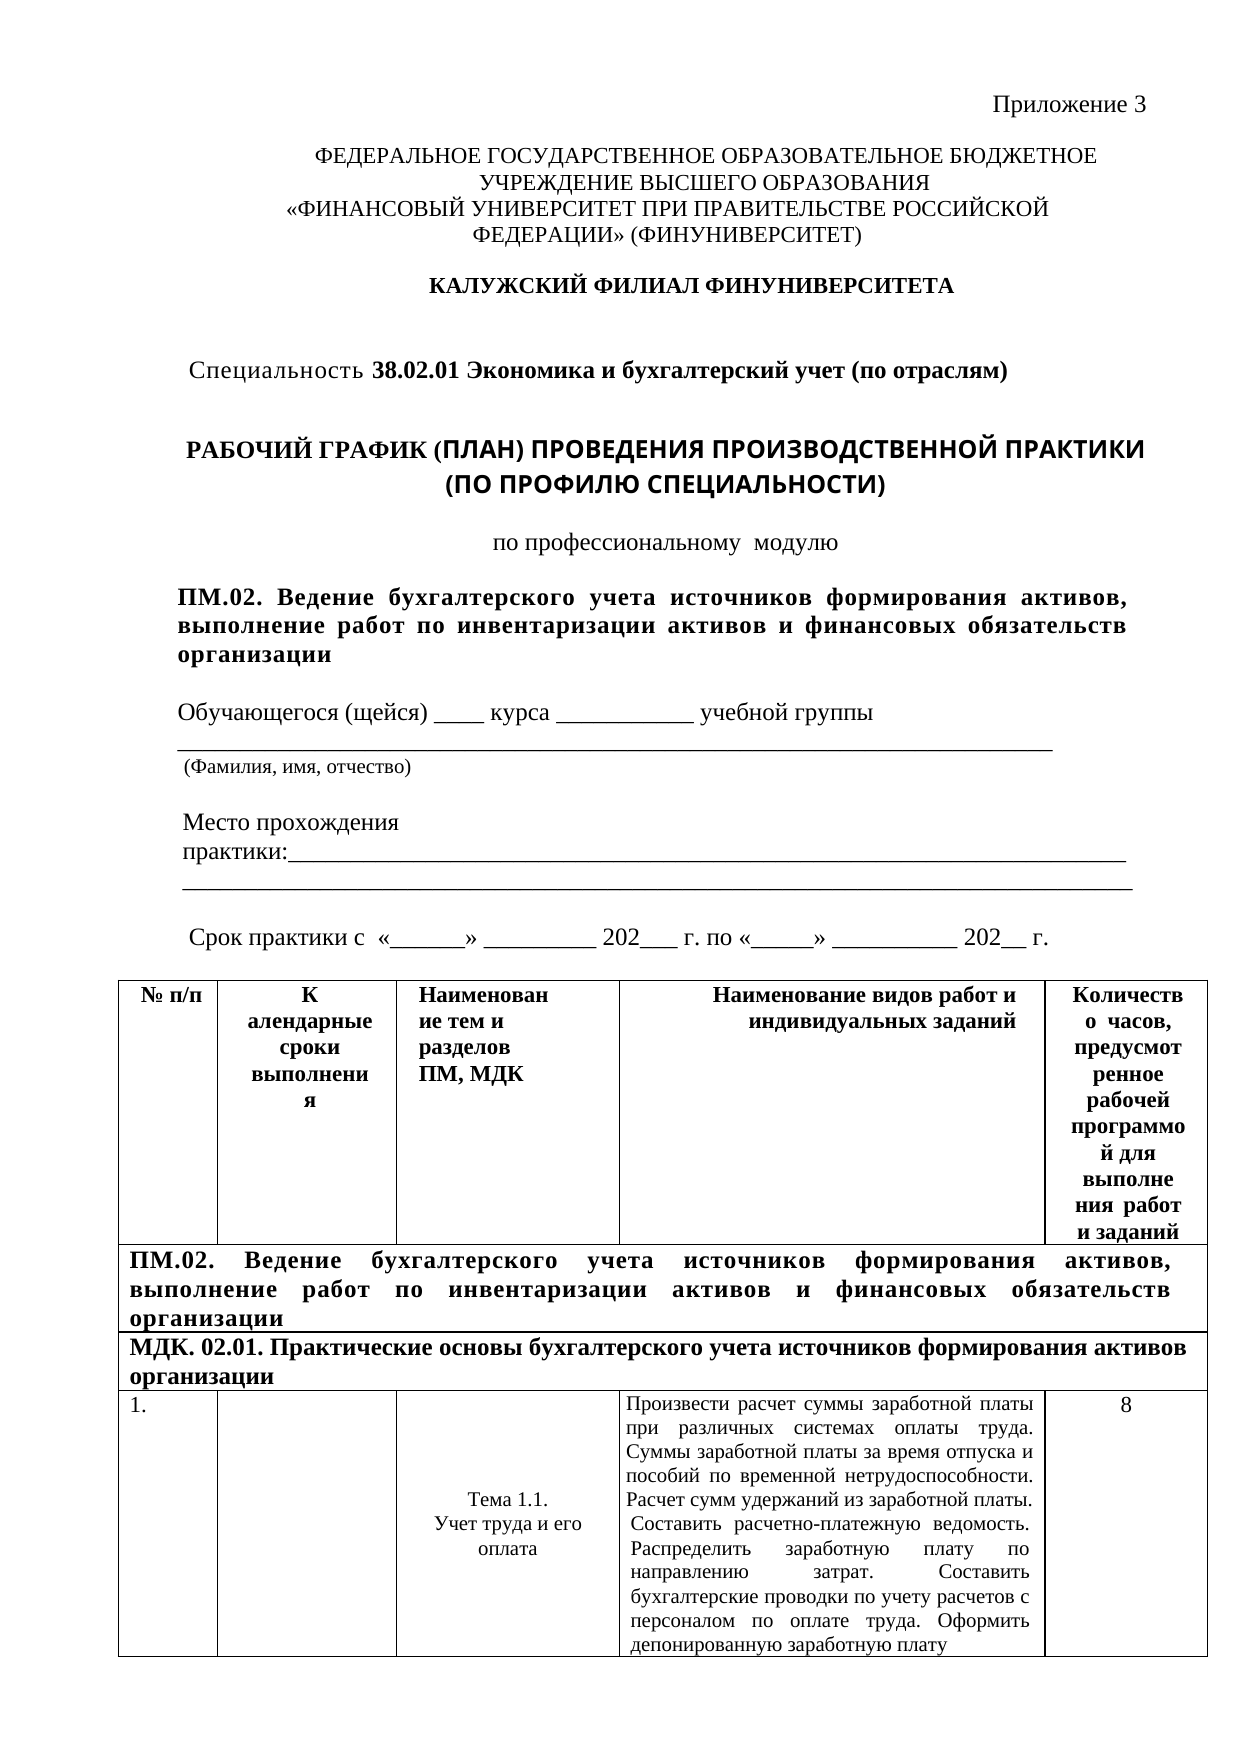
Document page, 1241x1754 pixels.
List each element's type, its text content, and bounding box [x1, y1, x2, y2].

table_cell 1. [119, 1391, 217, 1656]
table_header Наименование видов работ и индивидуальных заданий [620, 981, 1044, 1244]
table_header № п/п [119, 981, 217, 1244]
text Обучающегося (щейся) ____ курса ___________ учебной группы ______________________________________________________________________ [177, 697, 1152, 754]
text по профессиональному модулю [177, 527, 1154, 555]
table_cell Тема 1.1. Учет труда и его оплата [397, 1391, 619, 1656]
text РАБОЧИЙ ГРАФИК (ПЛАН) ПРОВЕДЕНИЯ производственной практики (по профилю специальности) [177, 432, 1154, 500]
table_header Наименование тем и разделов ПМ, МДК [397, 981, 619, 1244]
table_cell Произвести расчет суммы заработной платы при различных системах оплаты труда. Суммы заработной платы за время отпуска и пособий по временной нетрудоспособности. Расчет сумм удержаний из заработной платы. Составить расчетно-платежную ведомость. Распределить заработную плату по направлению затрат. Составить бухгалтерские проводки по учету расчетов с персоналом по оплате труда. Оформить депонированную заработную плату [620, 1391, 1044, 1656]
table_cell [218, 1391, 396, 1656]
table_header Количество часов, предусмотренное рабочей программой для выполнения работ и заданий [1046, 981, 1207, 1244]
text КАЛУЖСКИЙ ФИЛИАЛ ФИНУНИВЕРСИТЕТА [429, 272, 1154, 298]
text «ФИНАНСОВЫЙ УНИВЕРСИТЕТ ПРИ ПРАВИТЕЛЬСТВЕ РОССИЙСКОЙ ФЕДЕРАЦИИ» (ФИНУНИВЕРСИТЕТ) [274, 195, 1060, 248]
text Приложение 3 [262, 89, 1146, 117]
text (Фамилия, имя, отчество) [177, 754, 1152, 778]
text Специальность 38.02.01 Экономика и бухгалтерский учет (по отраслям) [188, 356, 1154, 384]
table_cell ПМ.02. Ведение бухгалтерского учета источников формирования активов, выполнение работ по инвентаризации активов и финансовых обязательств организации [119, 1245, 1207, 1331]
text ПМ.02. Ведение бухгалтерского учета источников формирования активов, выполнение работ по инвентаризации активов и финансовых обязательств организации [177, 582, 1128, 668]
table_header Календарные сроки выполнения [218, 981, 396, 1244]
text Срок практики с «______» _________ 202___ г. по «_____» __________ 202__ г. [188, 922, 1154, 951]
table_cell МДК. 02.01. Практические основы бухгалтерского учета источников формирования активов организации [119, 1333, 1207, 1390]
text Место прохождения практики:___________________________________________________________________ ____________________________________________________________________________ [182, 807, 1152, 893]
text ФЕДЕРАЛЬНОЕ ГОСУДАРСТВЕННОЕ ОБРАЗОВАТЕЛЬНОЕ БЮДЖЕТНОЕ УЧРЕЖДЕНИЕ ВЫСШЕГО ОБРАЗОВАНИЯ [262, 142, 1146, 195]
table_cell 8 [1046, 1391, 1207, 1656]
